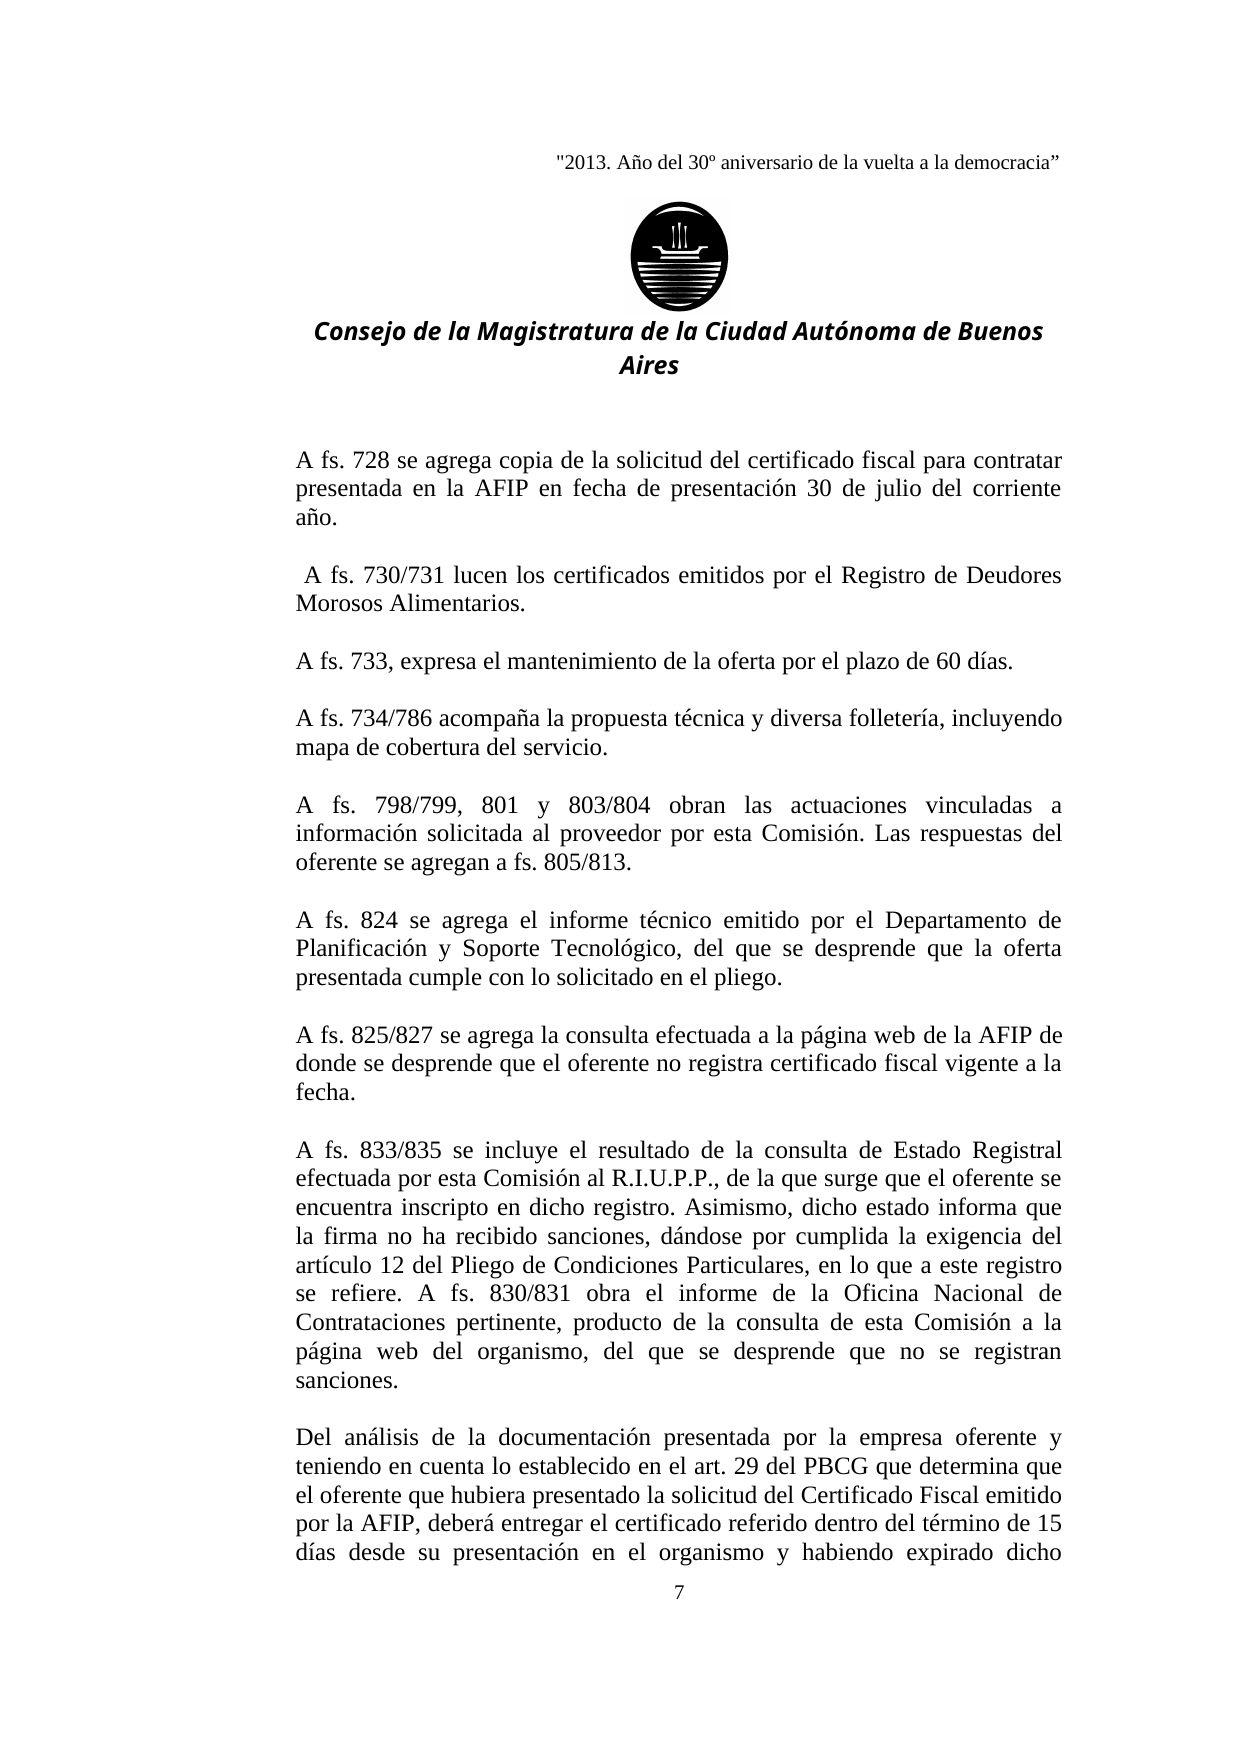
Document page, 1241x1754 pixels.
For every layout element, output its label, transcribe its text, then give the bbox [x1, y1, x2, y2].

text A fs. 833/835 se incluye el resultado de la consulta de Estado Registral efectuada por esta Comisión al R.I.U.P.P., de la que surge que el oferente se encuentra inscripto en dicho registro. Asimismo, dicho estado informa que la firma no ha recibido sanciones, dándose por cumplida la exigencia del artículo 12 del Pliego de Condiciones Particulares, en lo que a este registro se refiere. A fs. 830/831 obra el informe de la Oficina Nacional de Contrataciones pertinente, producto de la consulta de esta Comisión a la página web del organismo, del que se desprende que no se registran sanciones. [295, 1135, 1063, 1393]
text A fs. 733, expresa el mantenimiento de la oferta por el plazo de 60 días. [295, 646, 1063, 675]
text A fs. 824 se agrega el informe técnico emitido por el Departamento de Planificación y Soporte Tecnológico, del que se desprende que la oferta presentada cumple con lo solicitado en el pliego. [295, 905, 1063, 991]
text A fs. 825/827 se agrega la consulta efectuada a la página web de la AFIP de donde se desprende que el oferente no registra certificado fiscal vigente a la fecha. [295, 1020, 1063, 1106]
text A fs. 730/731 lucen los certificados emitidos por el Registro de Deudores Morosos Alimentarios. [295, 560, 1063, 617]
text A fs. 798/799, 801 y 803/804 obran las actuaciones vinculadas a información solicitada al proveedor por esta Comisión. Las respuestas del oferente se agregan a fs. 805/813. [295, 790, 1063, 876]
text A fs. 728 se agrega copia de la solicitud del certificado fiscal para contratar presentada en la AFIP en fecha de presentación 30 de julio del corriente año. [295, 445, 1063, 531]
picture [625, 198, 734, 314]
text A fs. 734/786 acompaña la propuesta técnica y diversa folletería, incluyendo mapa de cobertura del servicio. [295, 703, 1063, 761]
